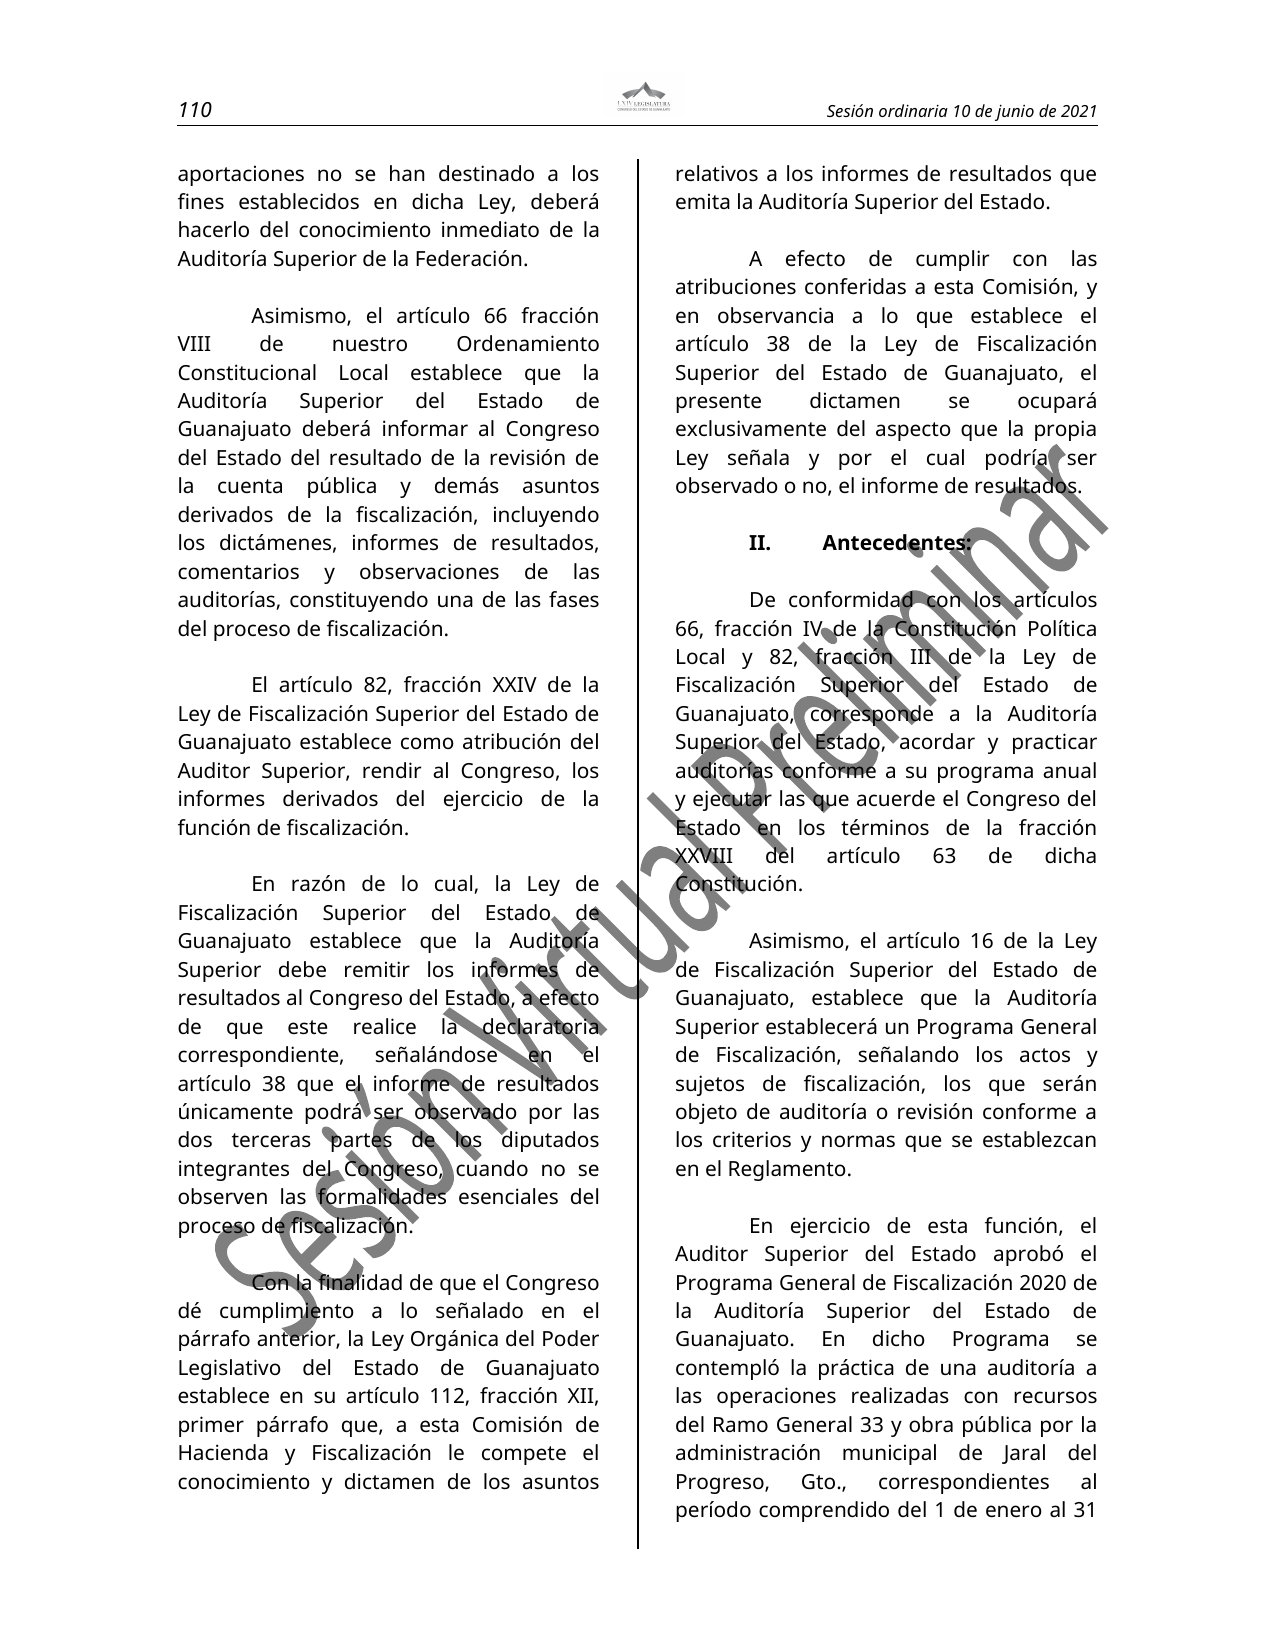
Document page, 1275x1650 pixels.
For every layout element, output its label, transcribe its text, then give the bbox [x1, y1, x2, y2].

text Con la finalidad de que el Congreso dé cumplimiento a lo señalado en el párrafo anterior, la Ley Orgánica del Poder Legislativo del Estado de Guanajuato establece en su artículo 112, fracción XII, primer párrafo que, a esta Comisión de Hacienda y Fiscalización le compete el conocimiento y dictamen de los asuntos relativos a los informes de resultados que emita la Auditoría Superior del Estado. [675, 159, 1098, 216]
text Asimismo, el artículo 16 de la Ley de Fiscalización Superior del Estado de Guanajuato, establece que la Auditoría Superior establecerá un Programa General de Fiscalización, señalando los actos y sujetos de fiscalización, los que serán objeto de auditoría o revisión conforme a los criterios y normas que se establezcan en el Reglamento. [675, 926, 1098, 1182]
text El artículo 82, fracción XXIV de la Ley de Fiscalización Superior del Estado de Guanajuato establece como atribución del Auditor Superior, rendir al Congreso, los informes derivados del ejercicio de la función de fiscalización. [177, 671, 600, 841]
text II. Antecedentes: [675, 528, 1098, 557]
text Con la finalidad de que el Congreso dé cumplimiento a lo señalado en el párrafo anterior, la Ley Orgánica del Poder Legislativo del Estado de Guanajuato establece en su artículo 112, fracción XII, primer párrafo que, a esta Comisión de Hacienda y Fiscalización le compete el conocimiento y dictamen de los asuntos relativos a los informes de resultados que emita la Auditoría Superior del Estado. [177, 1268, 600, 1495]
text En razón de lo cual, la Ley de Fiscalización Superior del Estado de Guanajuato establece que la Auditoría Superior debe remitir los informes de resultados al Congreso del Estado, a efecto de que este realice la declaratoria correspondiente, señalándose en el artículo 38 que el informe de resultados únicamente podrá ser observado por las dos terceras partes de los diputados integrantes del Congreso, cuando no se observen las formalidades esenciales del proceso de fiscalización. [177, 869, 600, 1239]
text De conformidad con los artículos 66, fracción IV de la Constitución Política Local y 82, fracción III de la Ley de Fiscalización Superior del Estado de Guanajuato, corresponde a la Auditoría Superior del Estado, acordar y practicar auditorías conforme a su programa anual y ejecutar las que acuerde el Congreso del Estado en los términos de la fracción XXVIII del artículo 63 de dicha Constitución. [675, 585, 1098, 898]
text Asimismo, el artículo 66 fracción VIII de nuestro Ordenamiento Constitucional Local establece que la Auditoría Superior del Estado de Guanajuato deberá informar al Congreso del Estado del resultado de la revisión de la cuenta pública y demás asuntos derivados de la fiscalización, incluyendo los dictámenes, informes de resultados, comentarios y observaciones de las auditorías, constituyendo una de las fases del proceso de fiscalización. [177, 301, 600, 642]
text A efecto de cumplir con las atribuciones conferidas a esta Comisión, y en observancia a lo que establece el artículo 38 de la Ley de Fiscalización Superior del Estado de Guanajuato, el presente dictamen se ocupará exclusivamente del aspecto que la propia Ley señala y por el cual podría ser observado o no, el informe de resultados. [675, 244, 1098, 500]
picture [603, 73, 685, 117]
